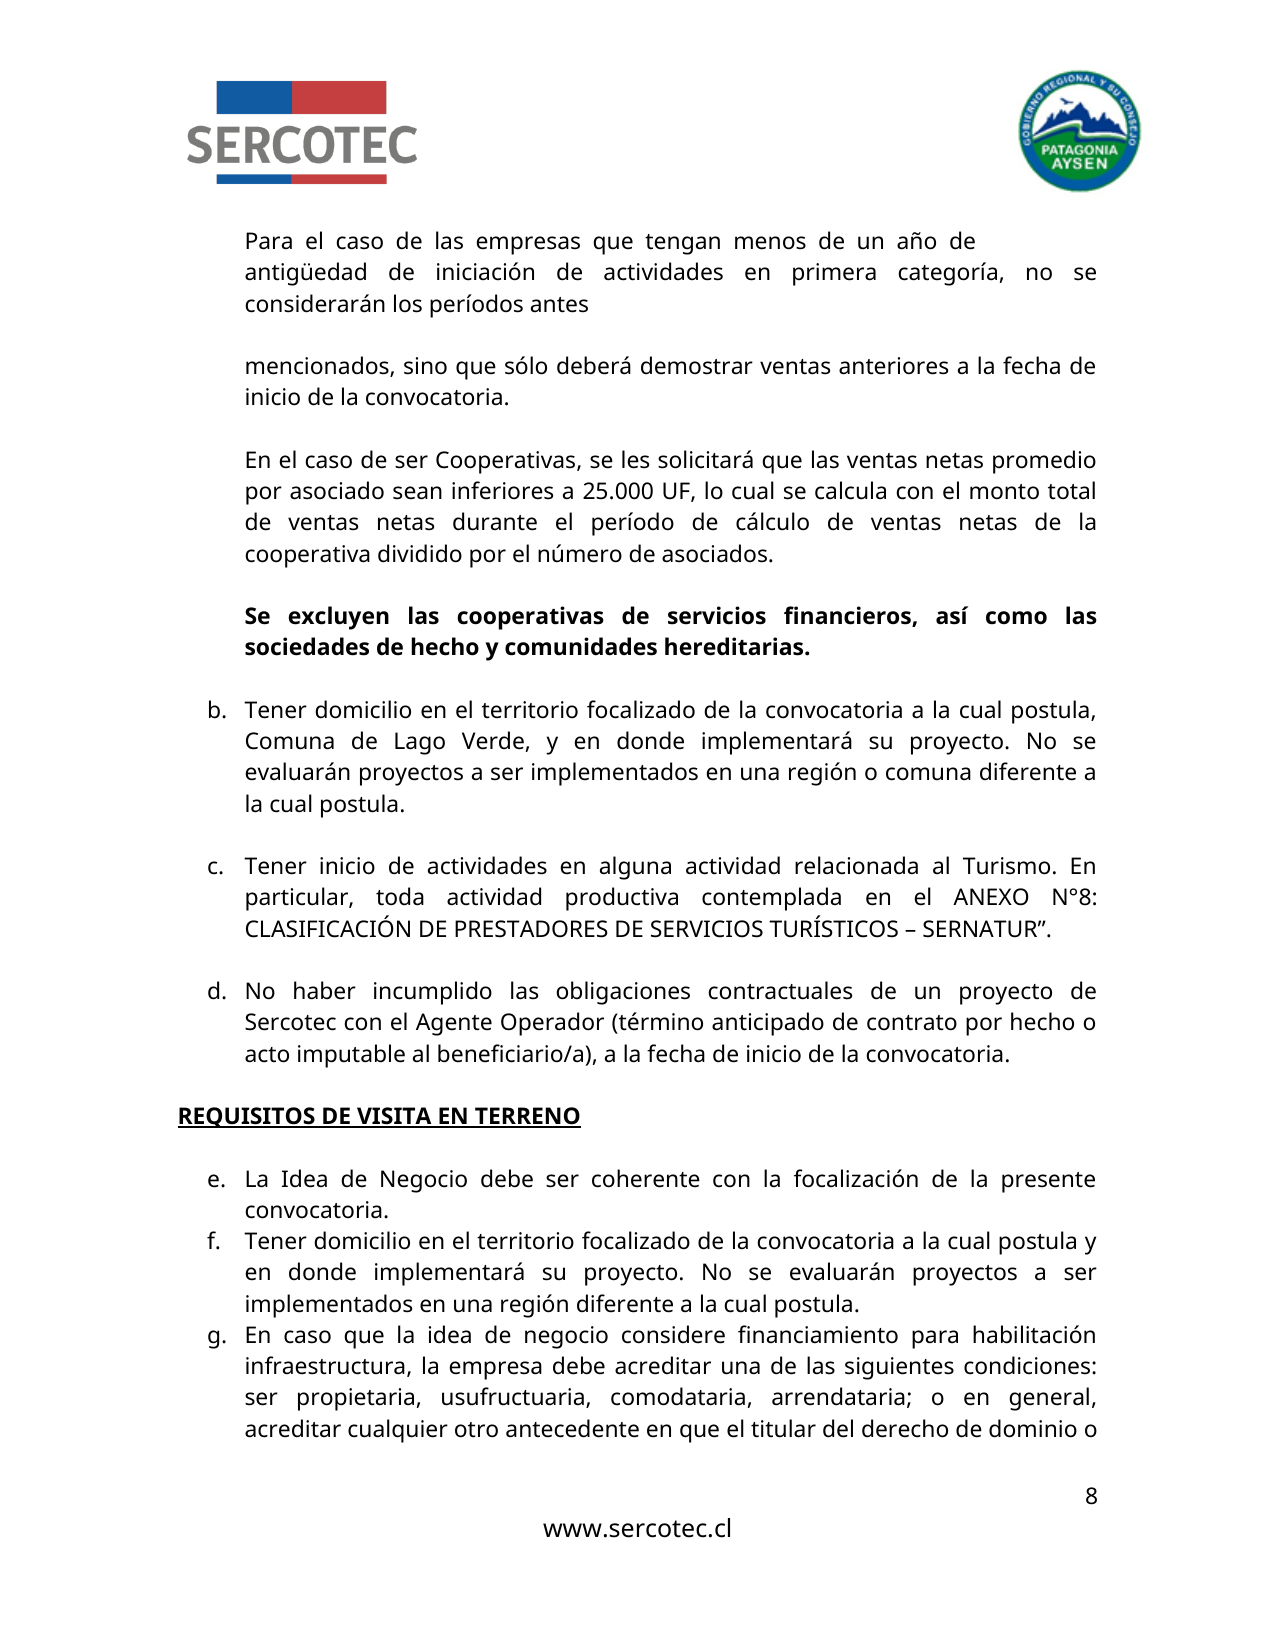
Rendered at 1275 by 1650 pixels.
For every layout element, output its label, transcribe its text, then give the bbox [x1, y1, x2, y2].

list La Idea de Negocio debe ser coherente con la focalización de la presente convocatoria. [207, 1162, 1098, 1225]
text En el caso de ser Cooperativas, se les solicitará que las ventas netas promedio por asociado sean inferiores a 25.000 UF, lo cual se calcula con el monto total de ventas netas durante el período de cálculo de ventas netas de la cooperativa dividido por el número de asociados. [244, 444, 1098, 569]
list No haber incumplido las obligaciones contractuales de un proyecto de Sercotec con el Agente Operador (término anticipado de contrato por hecho o acto imputable al beneficiario/a), a la fecha de inicio de la convocatoria. [207, 975, 1098, 1069]
text Para el caso de las empresas que tengan menos de un año de antigüedad de iniciación de actividades en primera categoría, no se considerarán los períodos antes [244, 225, 1098, 319]
picture [177, 73, 428, 194]
picture [996, 47, 1165, 216]
list Tener domicilio en el territorio focalizado de la convocatoria a la cual postula, Comuna de Lago Verde, y en donde implementará su proyecto. No se evaluarán proyectos a ser implementados en una región o comuna diferente a la cual postula. [207, 694, 1098, 819]
list Tener inicio de actividades en alguna actividad relacionada al Turismo. En particular, toda actividad productiva contemplada en el ANEXO N°8: CLASIFICACIÓN DE PRESTADORES DE SERVICIOS TURÍSTICOS – SERNATUR”. [207, 850, 1098, 944]
text Se excluyen las cooperativas de servicios financieros, así como las sociedades de hecho y comunidades hereditarias. [244, 600, 1098, 662]
list Tener domicilio en el territorio focalizado de la convocatoria a la cual postula y en donde implementará su proyecto. No se evaluarán proyectos a ser implementados en una región diferente a la cual postula. [207, 1225, 1098, 1319]
text mencionados, sino que sólo deberá demostrar ventas anteriores a la fecha de inicio de la convocatoria. [244, 350, 1098, 412]
text REQUISITOS DE VISITA EN TERRENO [177, 1100, 1098, 1131]
